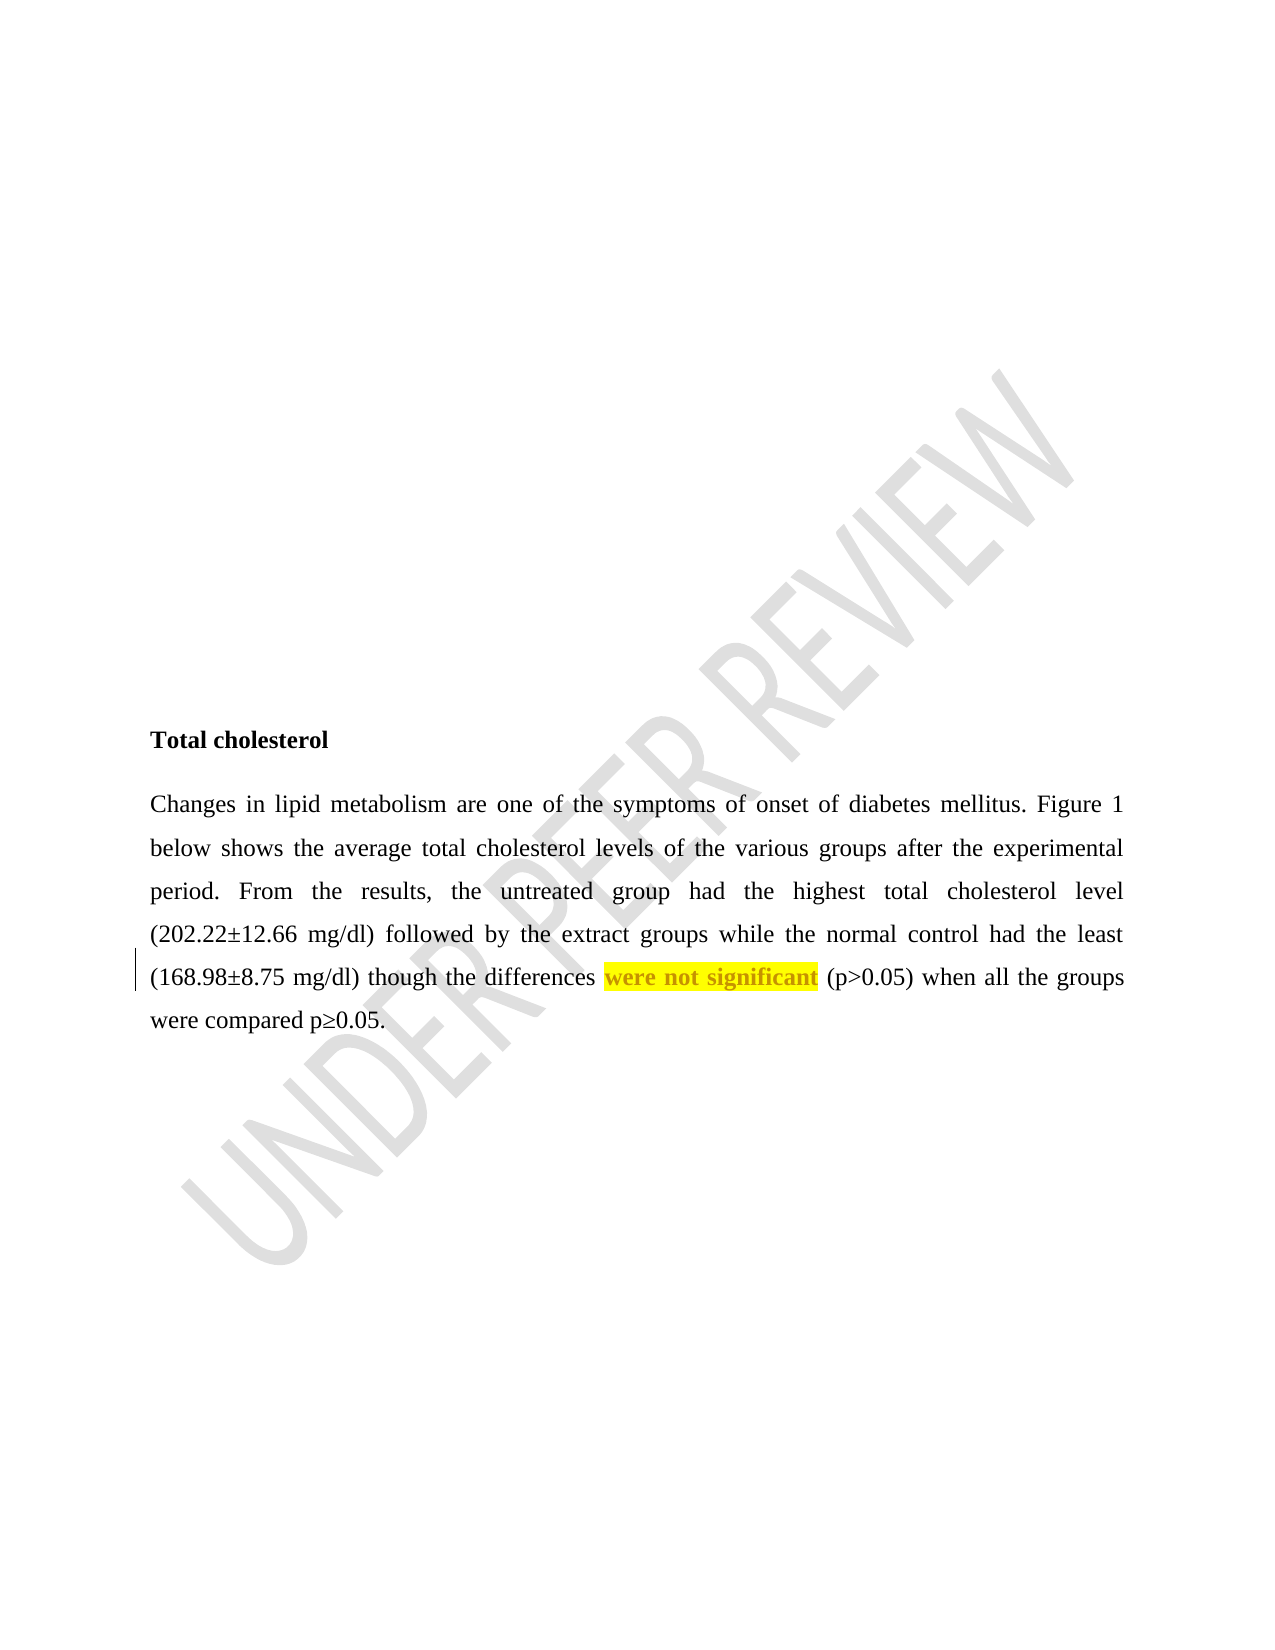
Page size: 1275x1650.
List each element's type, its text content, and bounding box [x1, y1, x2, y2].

text Total cholesterol [150, 726, 1125, 754]
text Changes in lipid metabolism are one of the symptoms of onset of diabetes mellitus. Figure 1 below shows the average total cholesterol levels of the various groups after the experimental period. From the results, the untreated group had the highest total cholesterol level (202.22±12.66 mg/dl) followed by the extract groups while the normal control had the least (168.98±8.75 mg/dl) though the differences were not significant (p>0.05) when all the groups were compared p≥0.05. [150, 789, 1125, 1034]
